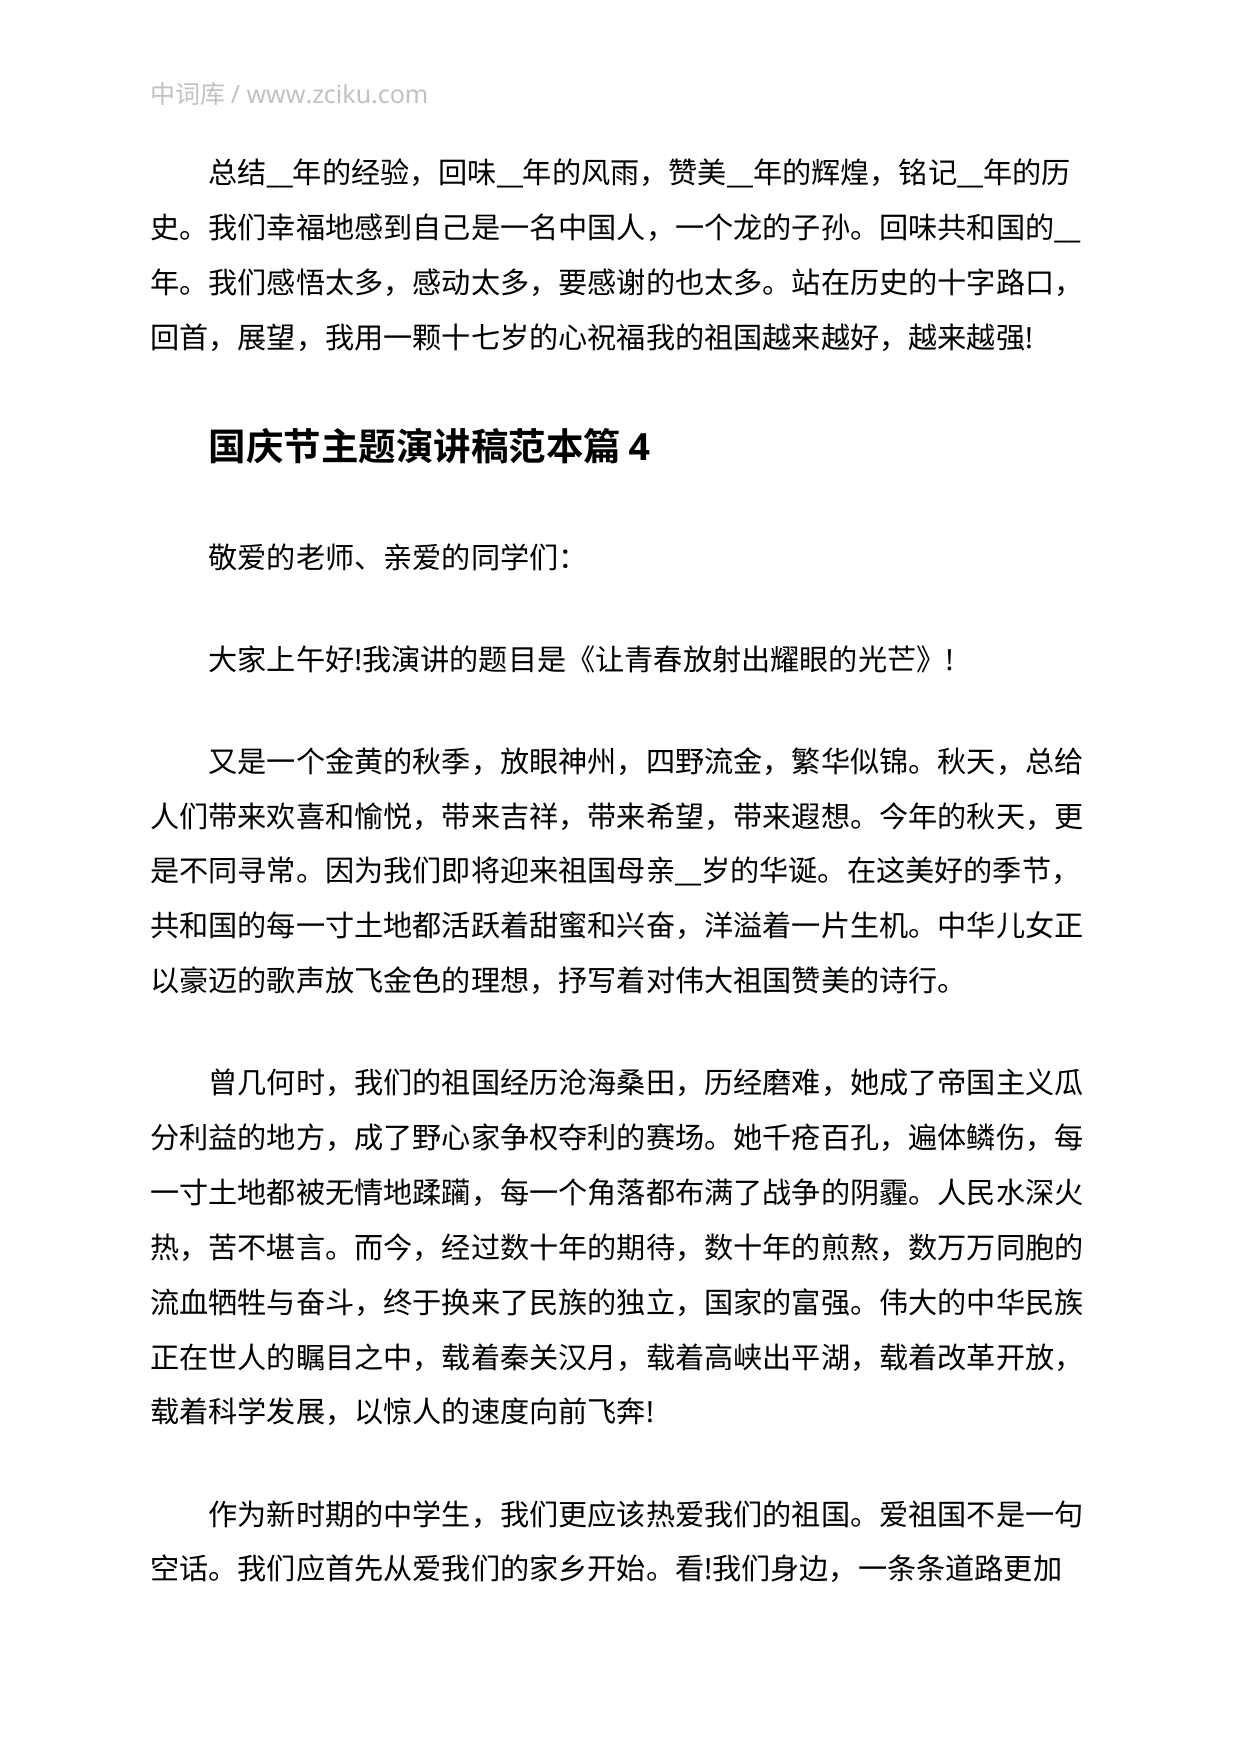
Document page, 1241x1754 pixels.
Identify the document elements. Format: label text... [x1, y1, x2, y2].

text 大家上午好!我演讲的题目是《让青春放射出耀眼的光芒》! [150, 636, 1090, 679]
text 曾几何时，我们的祖国经历沧海桑田，历经磨难，她成了帝国主义瓜分利益的地方，成了野心家争权夺利的赛场。她千疮百孔，遍体鳞伤，每一寸土地都被无情地蹂躏，每一个角落都布满了战争的阴霾。人民水深火热，苦不堪言。而今，经过数十年的期待，数十年的煎熬，数万万同胞的流血牺牲与奋斗，终于换来了民族的独立，国家的富强。伟大的中华民族正在世人的瞩目之中，载着秦关汉月，载着高峡出平湖，载着改革开放，载着科学发展，以惊人的速度向前飞奔! [150, 1060, 1090, 1431]
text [150, 1491, 1090, 1588]
text 敬爱的老师、亲爱的同学们： [150, 534, 1090, 577]
text 又是一个金黄的秋季，放眼神州，四野流金，繁华似锦。秋天，总给人们带来欢喜和愉悦，带来吉祥，带来希望，带来遐想。今年的秋天，更是不同寻常。因为我们即将迎来祖国母亲__岁的华诞。在这美好的季节，共和国的每一寸土地都活跃着甜蜜和兴奋，洋溢着一片生机。中华儿女正以豪迈的歌声放飞金色的理想，抒写着对伟大祖国赞美的诗行。 [150, 738, 1090, 1000]
text 总结__年的经验，回味__年的风雨，赞美__年的辉煌，铭记__年的历史。我们幸福地感到自己是一名中国人，一个龙的子孙。回味共和国的__年。我们感悟太多，感动太多，要感谢的也太多。站在历史的十字路口，回首，展望，我用一颗十七岁的心祝福我的祖国越来越好，越来越强! [150, 150, 1090, 357]
text 国庆节主题演讲稿范本篇4 [150, 417, 1090, 471]
